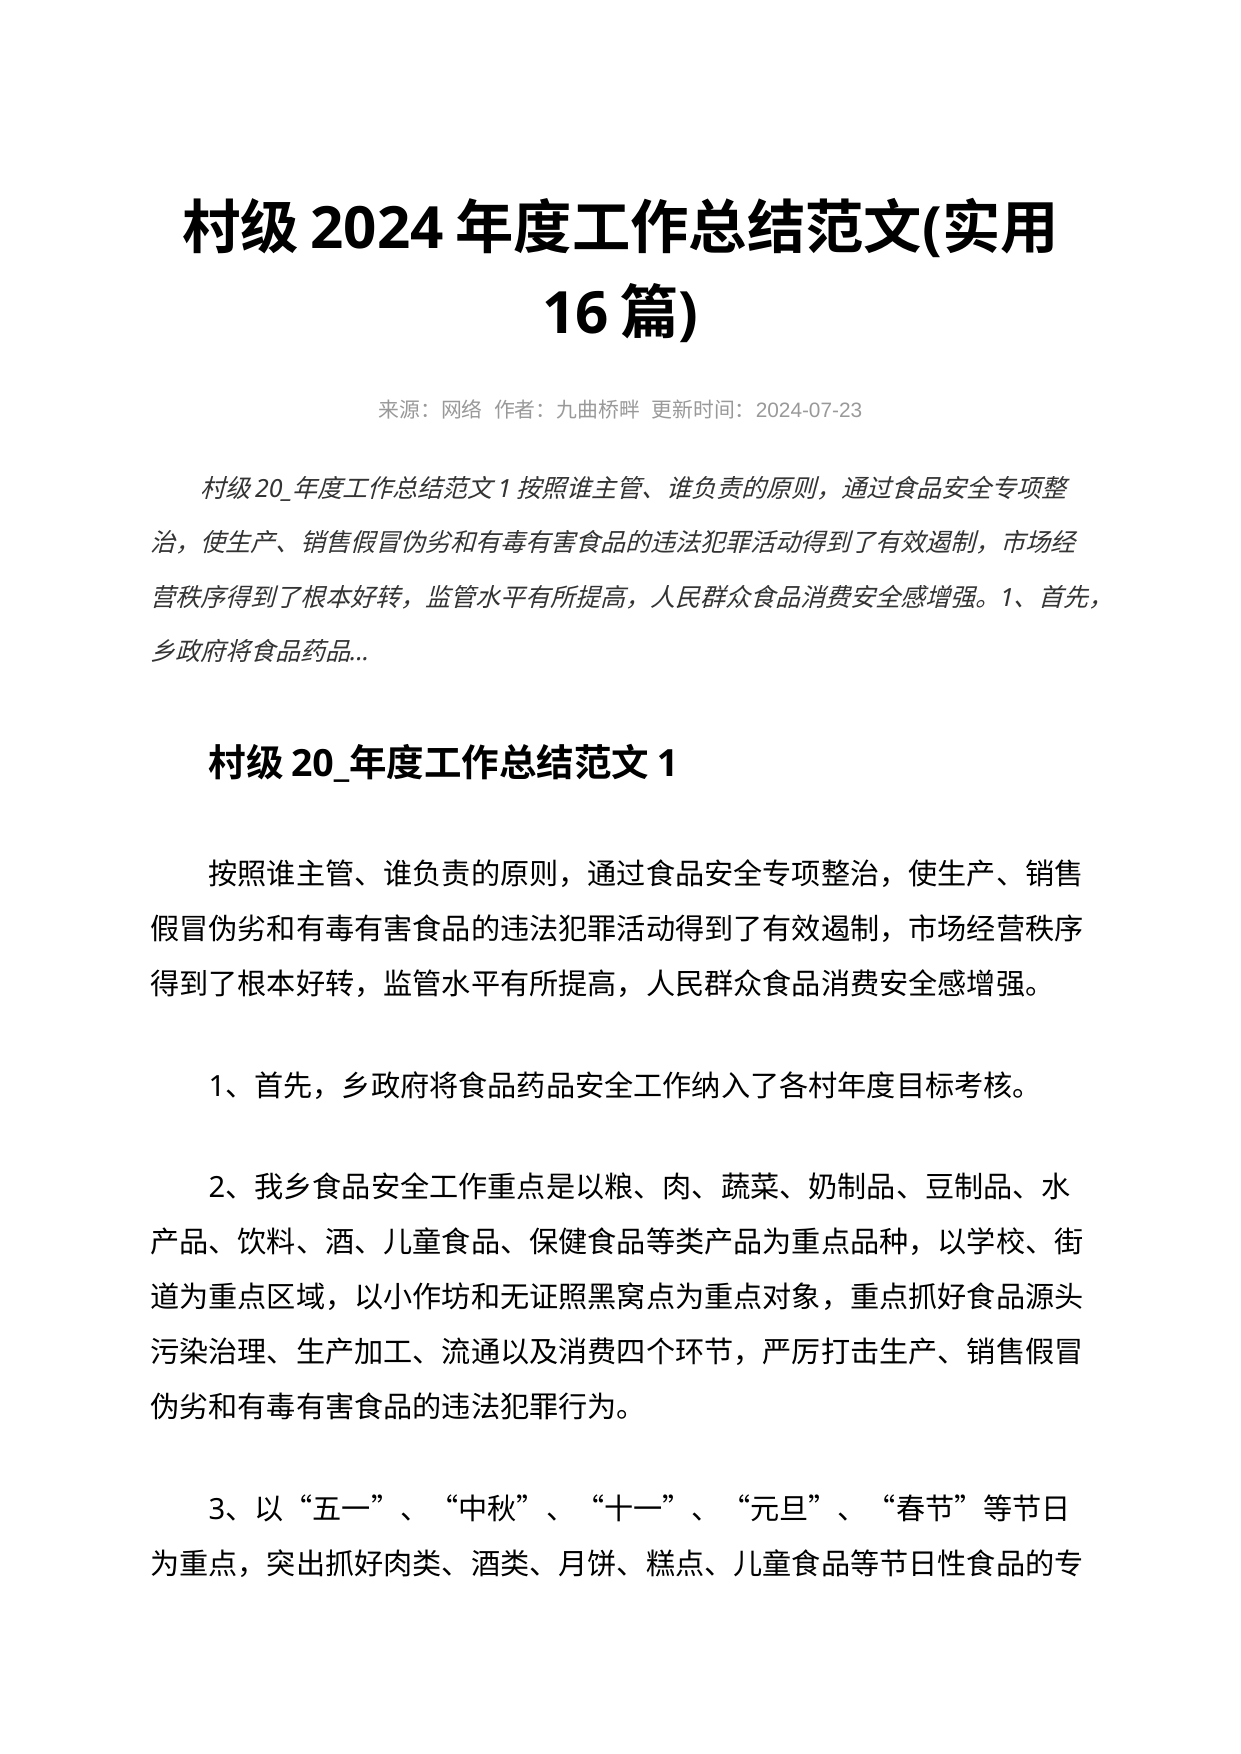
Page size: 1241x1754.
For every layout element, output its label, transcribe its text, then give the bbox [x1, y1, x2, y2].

subtitle 村级2024年度工作总结范文(实用16篇) [150, 181, 1090, 351]
text 村级20_年度工作总结范文1按照谁主管、谁负责的原则，通过食品安全专项整治，使生产、销售假冒伪劣和有毒有害食品的违法犯罪活动得到了有效遏制，市场经营秩序得到了根本好转，监管水平有所提高，人民群众食品消费安全感增强。1、首先，乡政府将食品药品... [150, 468, 1090, 668]
text 来源：网络 作者：九曲桥畔 更新时间：2024-07-23 [150, 398, 1090, 422]
text 按照谁主管、谁负责的原则，通过食品安全专项整治，使生产、销售假冒伪劣和有毒有害食品的违法犯罪活动得到了有效遏制，市场经营秩序得到了根本好转，监管水平有所提高，人民群众食品消费安全感增强。 [150, 851, 1090, 1003]
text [150, 1486, 1090, 1583]
text 2、我乡食品安全工作重点是以粮、肉、蔬菜、奶制品、豆制品、水产品、饮料、酒、儿童食品、保健食品等类产品为重点品种，以学校、街道为重点区域，以小作坊和无证照黑窝点为重点对象，重点抓好食品源头污染治理、生产加工、流通以及消费四个环节，严厉打击生产、销售假冒伪劣和有毒有害食品的违法犯罪行为。 [150, 1164, 1090, 1426]
text 1、首先，乡政府将食品药品安全工作纳入了各村年度目标考核。 [150, 1062, 1090, 1104]
text 村级20_年度工作总结范文1 [150, 733, 1090, 787]
